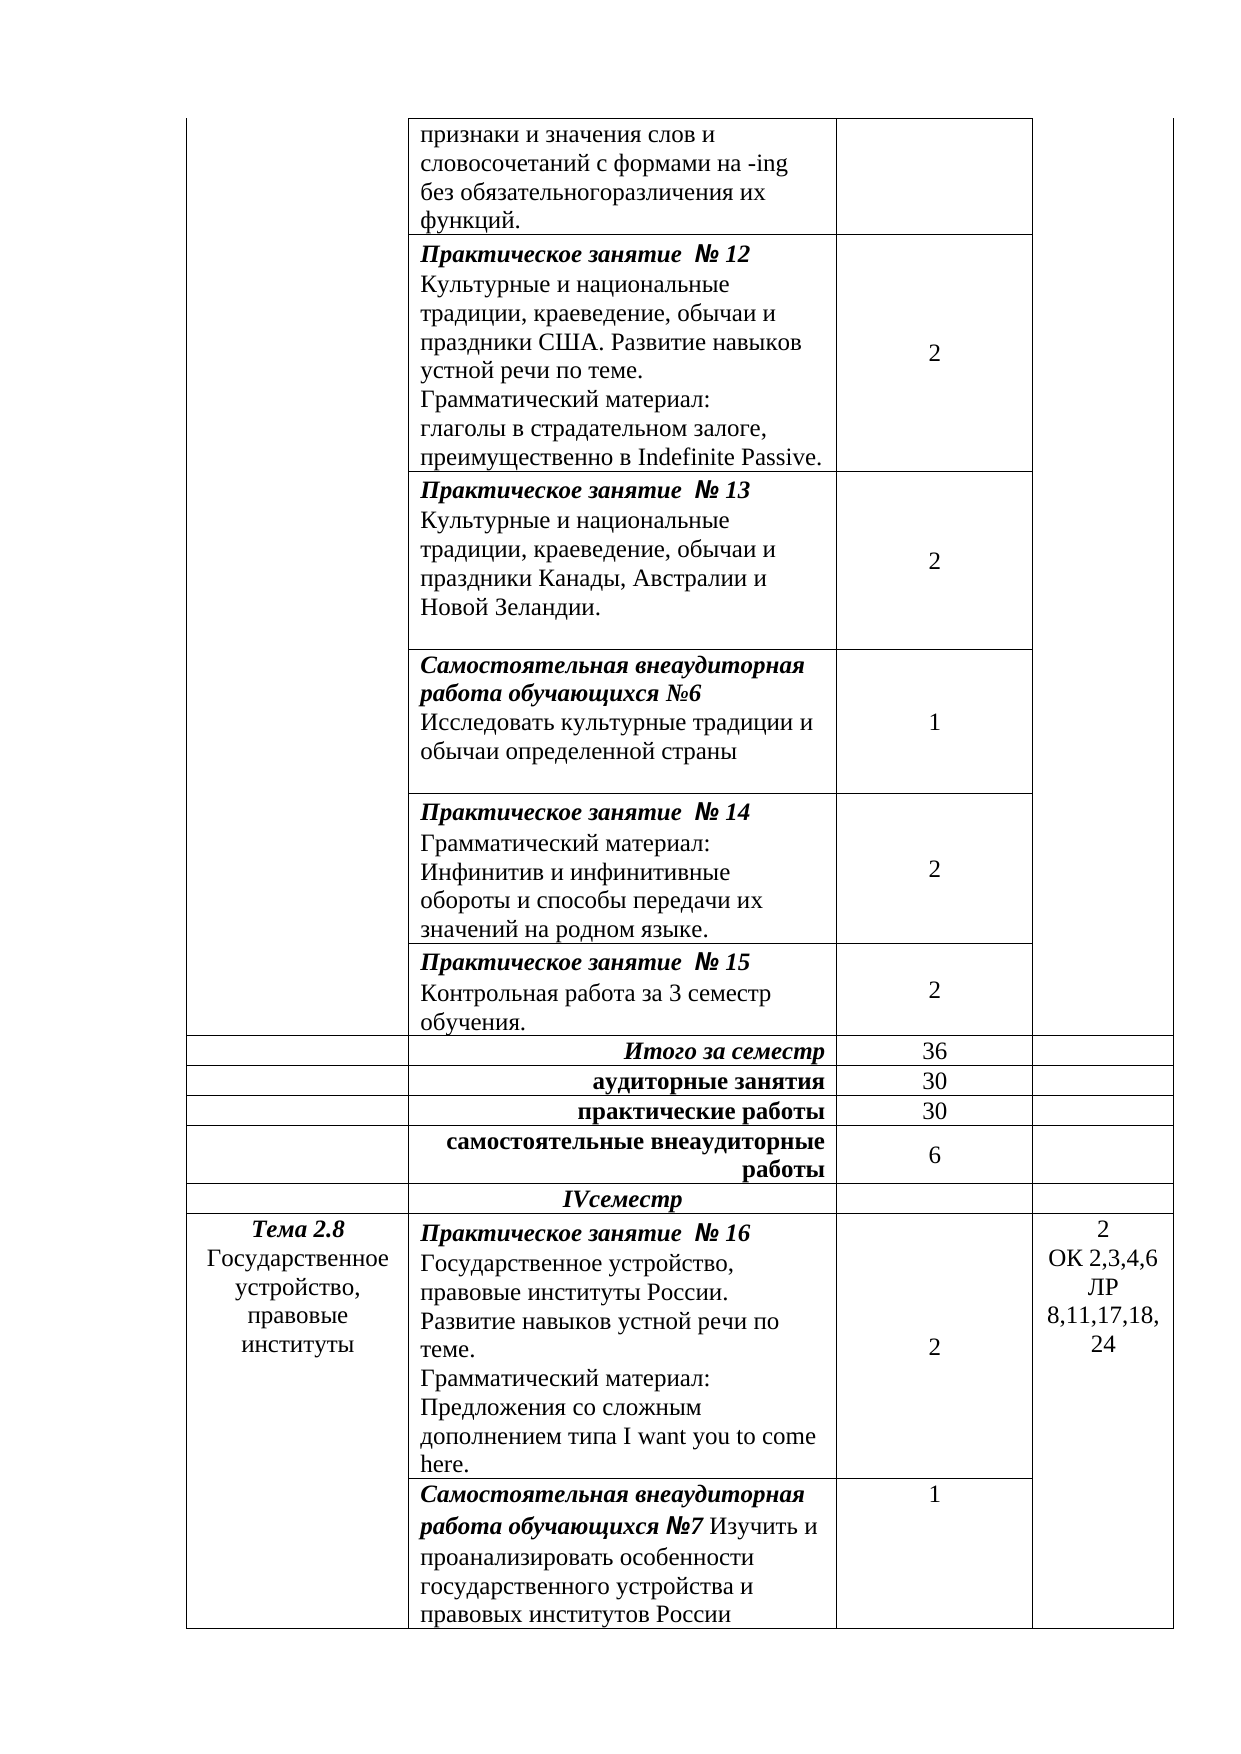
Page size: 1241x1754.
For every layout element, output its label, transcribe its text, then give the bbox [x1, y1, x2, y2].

table_cell 2 [837, 235, 1032, 471]
table_cell 36 [837, 1036, 1032, 1065]
table_cell Практическое занятие № 12 Культурные и национальные традиции, краеведение, обычаи и праздники США. Развитие навыков устной речи по теме. Грамматический материал: глаголы в страдательном залоге, преимущественно в Indefinite Passive. [409, 235, 836, 471]
table_cell [837, 1184, 1032, 1213]
table_cell Практическое занятие № 13 Культурные и национальные традиции, краеведение, обычаи и праздники Канады, Австралии и Новой Зеландии. [409, 472, 836, 649]
table_cell Самостоятельная внеаудиторная работа обучающихся №6 Исследовать культурные традиции и обычаи определенной страны [409, 650, 836, 793]
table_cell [409, 1479, 836, 1628]
table_cell самостоятельные внеаудиторные работы [409, 1126, 836, 1183]
table_cell 2 [837, 119, 1032, 234]
table_cell [1033, 1066, 1173, 1095]
table_cell [187, 1126, 408, 1183]
table_cell практические работы [409, 1096, 836, 1125]
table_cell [409, 119, 836, 234]
table_cell аудиторные занятия [409, 1066, 836, 1095]
table_cell Практическое занятие № 15 Контрольная работа за 3 семестр обучения. [409, 944, 836, 1035]
table_cell 30 [837, 1096, 1032, 1125]
table_cell [187, 1036, 408, 1065]
table_cell [1033, 1036, 1173, 1065]
table_cell Практическое занятие № 14 Грамматический материал: Инфинитив и инфинитивные обороты и способы передачи их значений на родном языке. [409, 794, 836, 943]
table_cell 1 [837, 650, 1032, 793]
table_cell IVсеместр [409, 1184, 836, 1213]
table_cell 2 ОК 2,3,4,6 ЛР 8,11,17,18,24 [1033, 1214, 1173, 1628]
table_cell [187, 1066, 408, 1095]
table_cell [187, 1184, 408, 1213]
table_cell 30 [837, 1066, 1032, 1095]
table_cell Практическое занятие № 16 Государственное устройство, правовые институты России. Развитие навыков устной речи по теме. Грамматический материал: Предложения со сложным дополнением типа I want you to come here. [409, 1214, 836, 1478]
table_cell 2 [837, 1214, 1032, 1478]
table_cell 2 [837, 944, 1032, 1035]
table_cell 2 [837, 794, 1032, 943]
table_cell [1033, 1126, 1173, 1183]
table_cell 1 [837, 1479, 1032, 1628]
table_cell Тема 2.8 Государственное устройство, правовые институты [187, 1214, 408, 1628]
table_cell 6 [837, 1126, 1032, 1183]
table_cell [1033, 1096, 1173, 1125]
table_cell [187, 1096, 408, 1125]
table_cell Итого за семестр [409, 1036, 836, 1065]
table_cell [1033, 1184, 1173, 1213]
table_cell 2 [837, 472, 1032, 649]
